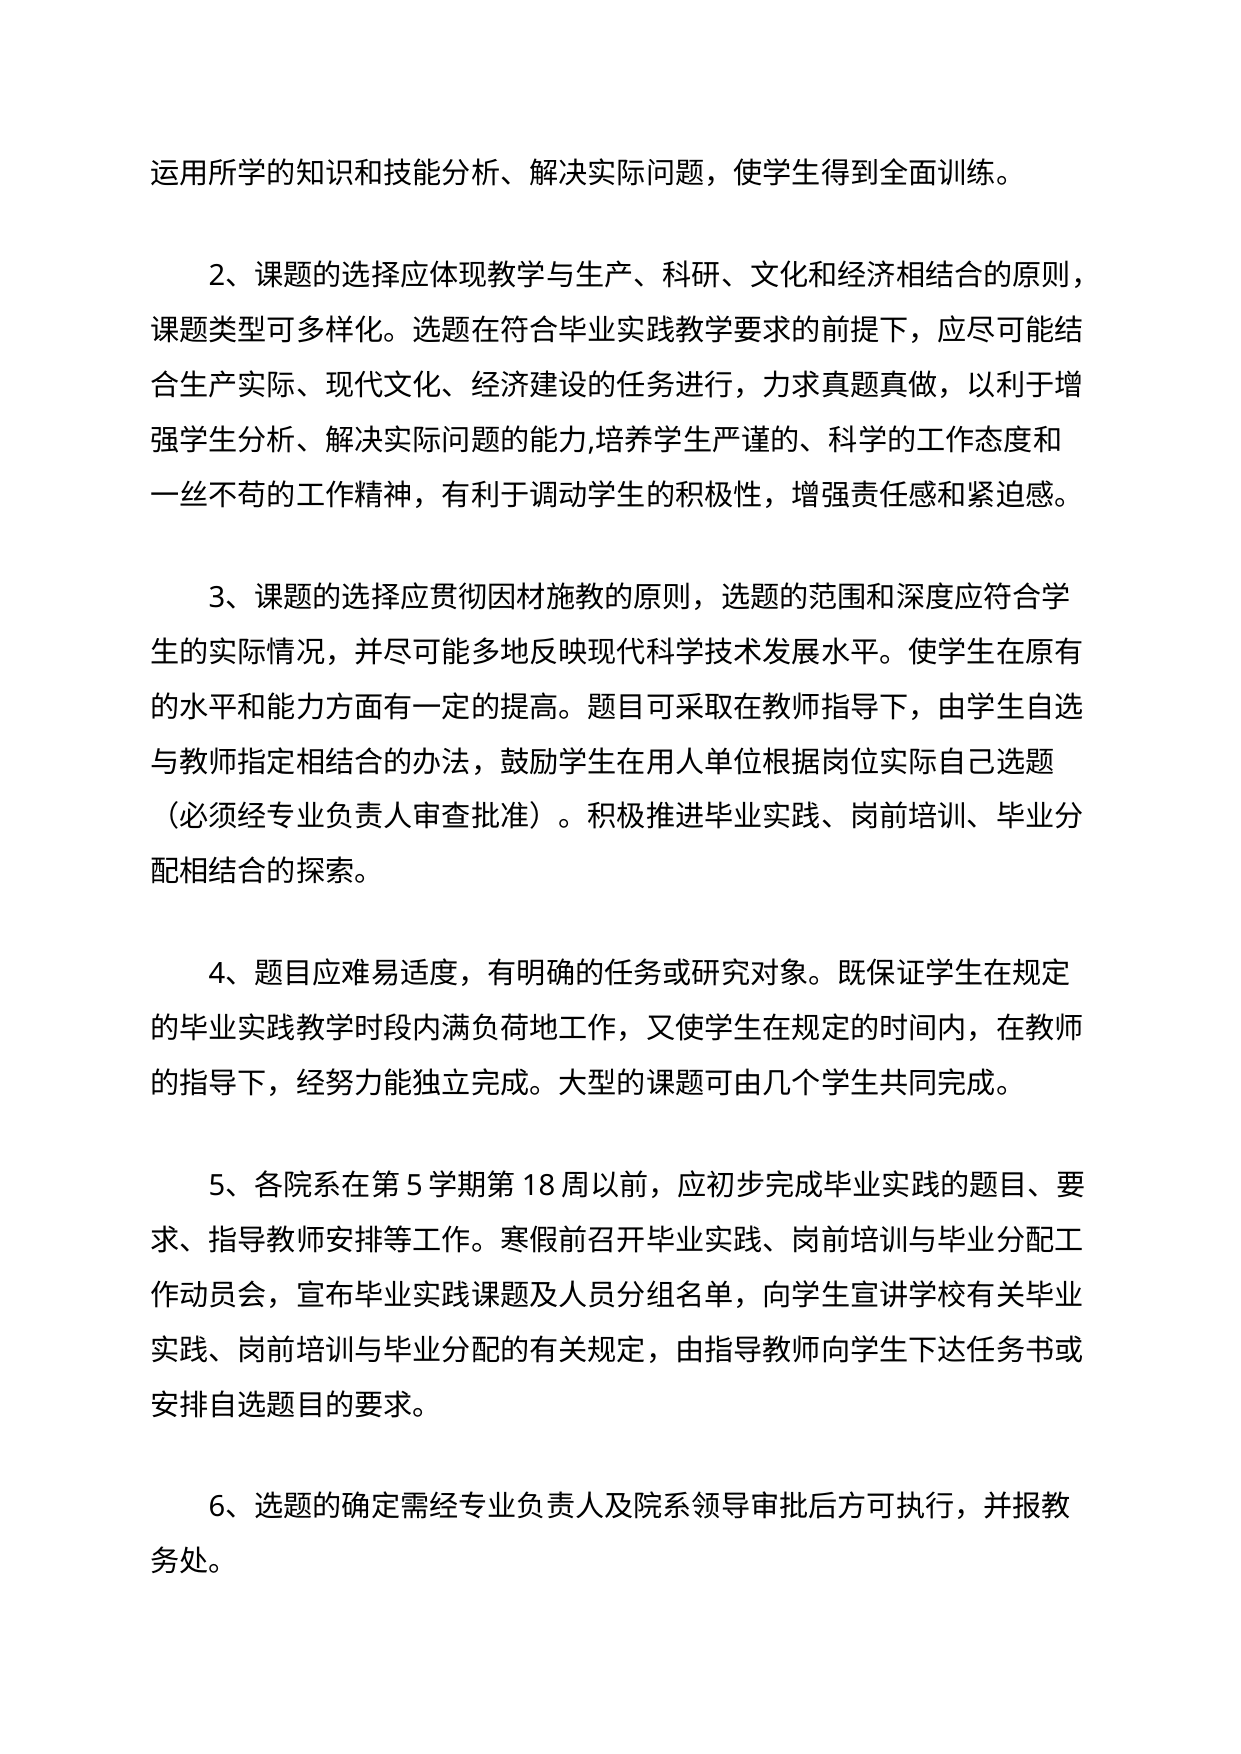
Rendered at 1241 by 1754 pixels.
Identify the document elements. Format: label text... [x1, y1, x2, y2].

text 5、各院系在第5学期第18周以前，应初步完成毕业实践的题目、要求、指导教师安排等工作。寒假前召开毕业实践、岗前培训与毕业分配工作动员会，宣布毕业实践课题及人员分组名单，向学生宣讲学校有关毕业实践、岗前培训与毕业分配的有关规定，由指导教师向学生下达任务书或安排自选题目的要求。 [150, 1161, 1090, 1423]
text 2、课题的选择应体现教学与生产、科研、文化和经济相结合的原则，课题类型可多样化。选题在符合毕业实践教学要求的前提下，应尽可能结合生产实际、现代文化、经济建设的任务进行，力求真题真做，以利于增强学生分析、解决实际问题的能力,培养学生严谨的、科学的工作态度和一丝不苟的工作精神，有利于调动学生的积极性，增强责任感和紧迫感。 [150, 252, 1090, 514]
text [150, 150, 1090, 192]
text 4、题目应难易适度，有明确的任务或研究对象。既保证学生在规定的毕业实践教学时段内满负荷地工作，又使学生在规定的时间内，在教师的指导下，经努力能独立完成。大型的课题可由几个学生共同完成。 [150, 950, 1090, 1102]
text 6、选题的确定需经专业负责人及院系领导审批后方可执行，并报教务处。 [150, 1483, 1090, 1580]
text 3、课题的选择应贯彻因材施教的原则，选题的范围和深度应符合学生的实际情况，并尽可能多地反映现代科学技术发展水平。使学生在原有的水平和能力方面有一定的提高。题目可采取在教师指导下，由学生自选与教师指定相结合的办法，鼓励学生在用人单位根据岗位实际自己选题（必须经专业负责人审查批准）。积极推进毕业实践、岗前培训、毕业分配相结合的探索。 [150, 573, 1090, 890]
